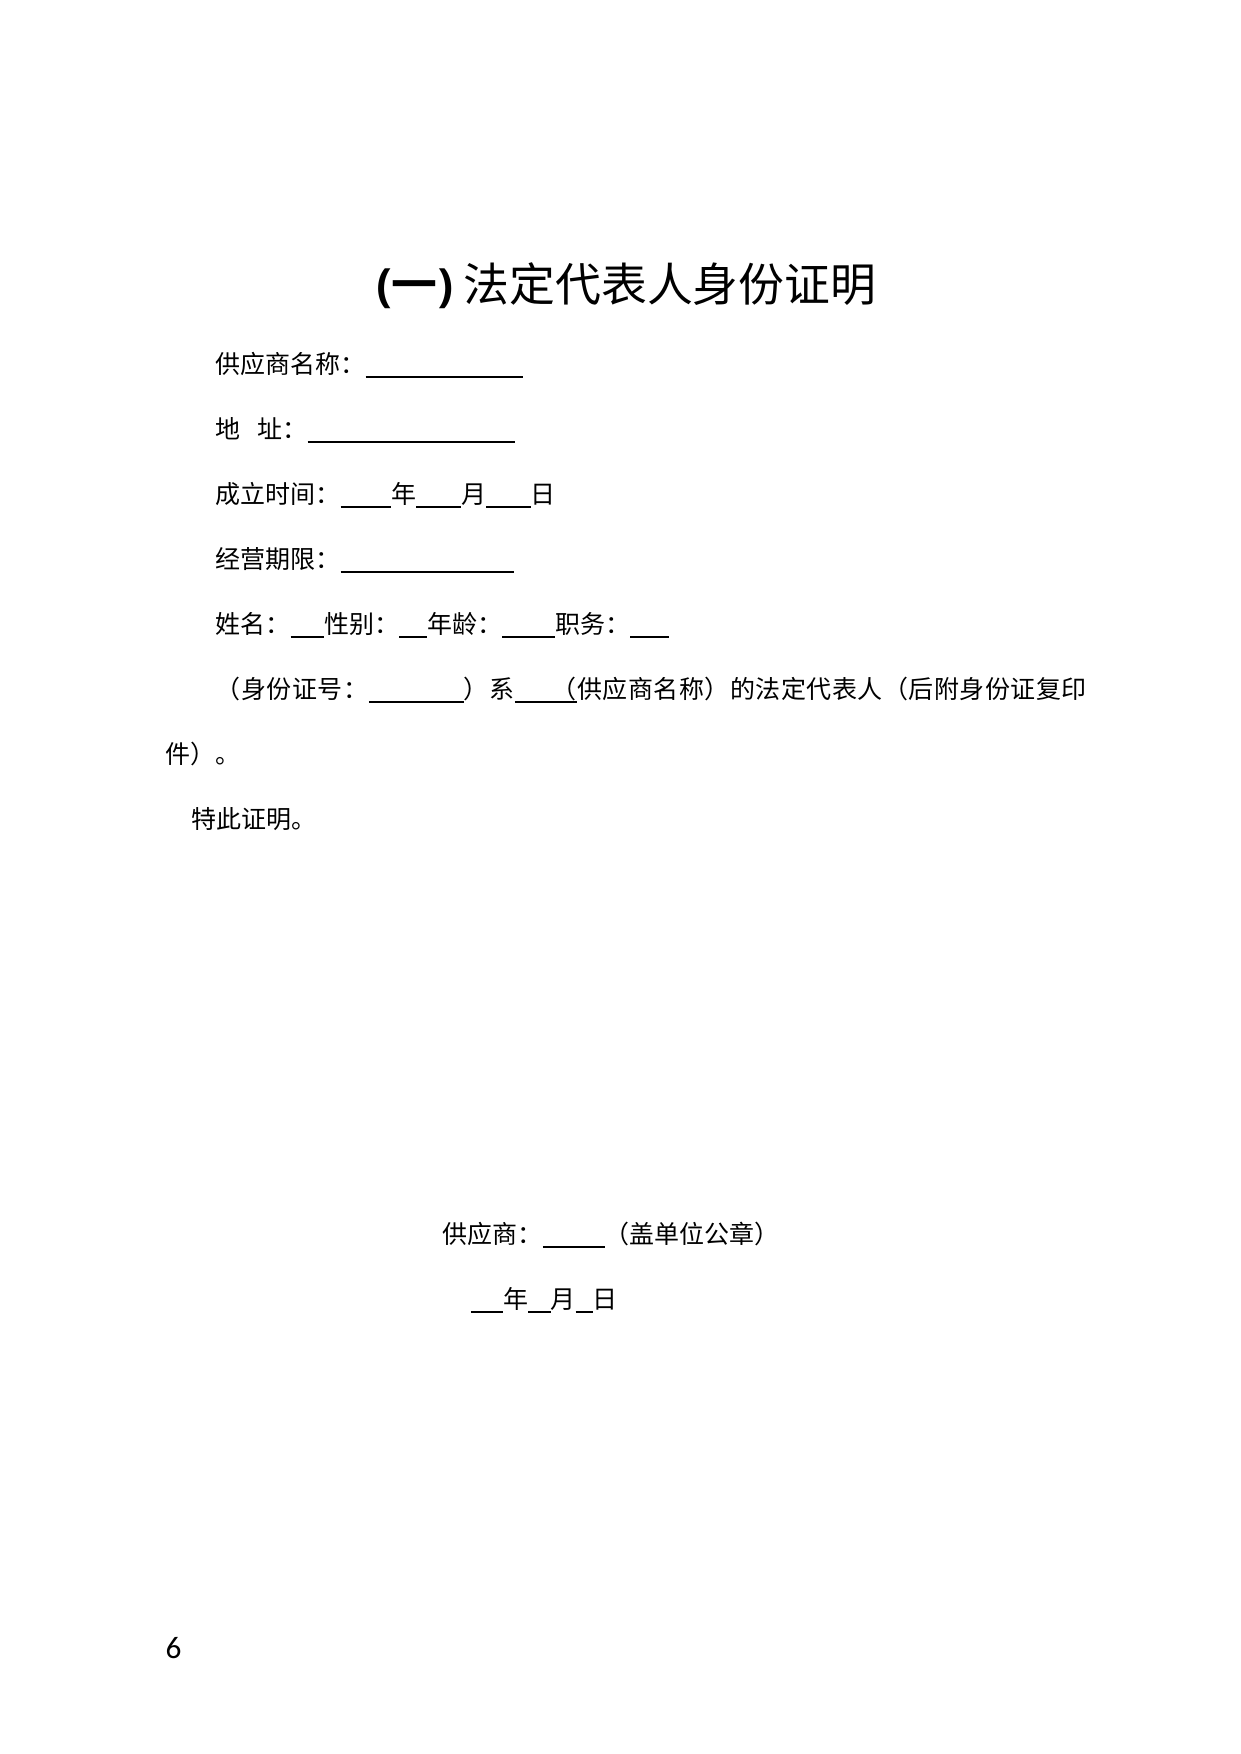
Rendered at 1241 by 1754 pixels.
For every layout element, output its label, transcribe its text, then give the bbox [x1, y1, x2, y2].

text 姓名： 性别： 年龄： 职务： [165, 590, 1087, 655]
text 经营期限： [165, 525, 1087, 590]
text 供应商： （盖单位公章） [165, 1200, 1087, 1265]
list 法定代表人身份证明 [165, 233, 1087, 330]
text 供应商名称： [165, 330, 1087, 395]
text 年 月 日 [165, 1265, 1087, 1330]
text 地 址： [165, 395, 1087, 460]
text 成立时间： 年 月 日 [165, 460, 1087, 525]
text 特此证明。 [165, 785, 1087, 850]
text （身份证号： ）系 （供应商名称）的法定代表人（后附身份证复印件）。 [165, 655, 1087, 785]
